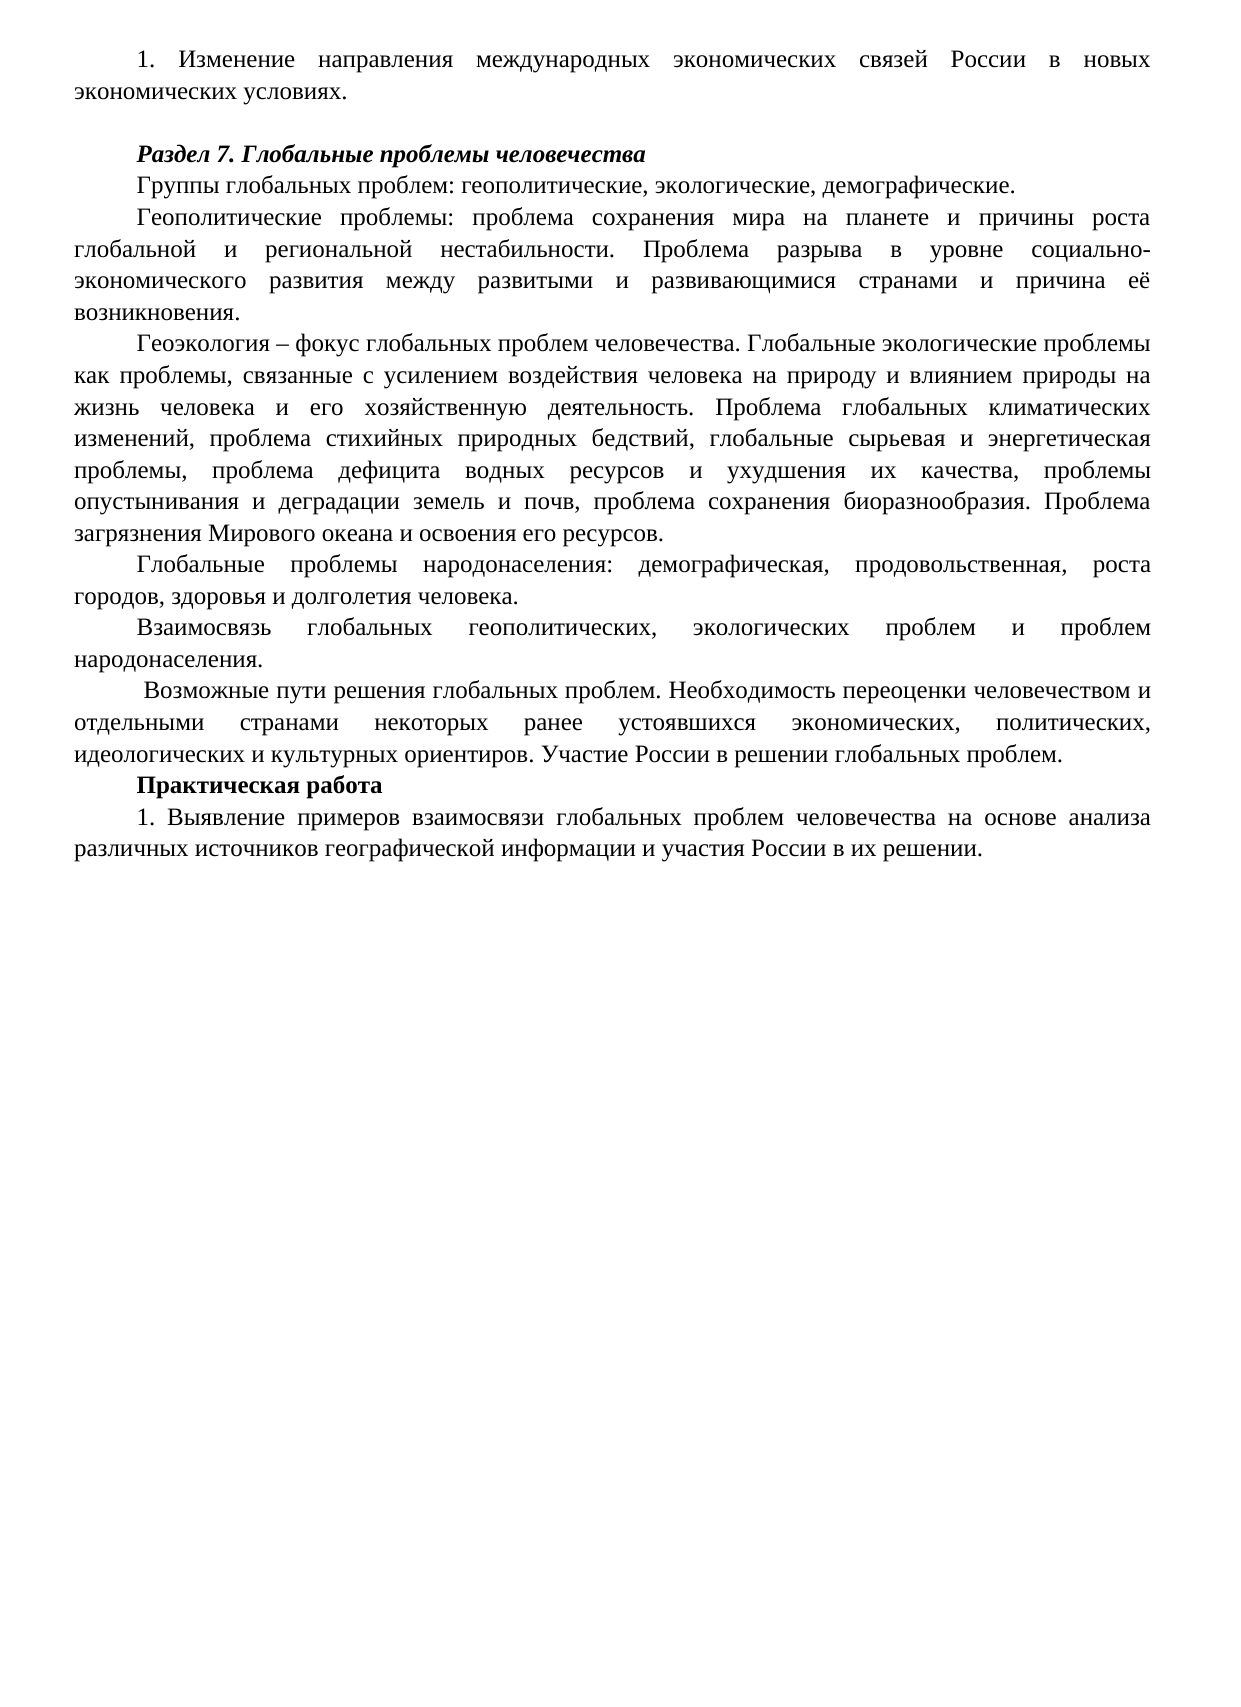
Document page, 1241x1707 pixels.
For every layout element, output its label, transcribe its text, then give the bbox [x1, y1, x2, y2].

text Группы глобальных проблем: геополитические, экологические, демографические. [74, 171, 1152, 199]
text Практическая работа [74, 770, 1152, 799]
text 1. Выявление примеров взаимосвязи глобальных проблем человечества на основе анализа различных источников географической информации и участия России в их решении. [74, 802, 1152, 862]
text Взаимосвязь глобальных геополитических, экологических проблем и проблем народонаселения. [74, 612, 1152, 673]
text Геоэкология – фокус глобальных проблем человечества. Глобальные экологические проблемы как проблемы, связанные с усилением воздействия человека на природу и влиянием природы на жизнь человека и его хозяйственную деятельность. Проблема глобальных климатических изменений, проблема стихийных природных бедствий, глобальные сырьевая и энергетическая проблемы, проблема дефицита водных ресурсов и ухудшения их качества, проблемы опустынивания и деградации земель и почв, проблема сохранения биоразнообразия. Проблема загрязнения Мирового океана и освоения его ресурсов. [74, 328, 1152, 547]
text 1. Изменение направления международных экономических связей России в новых экономических условиях. [74, 44, 1152, 105]
text Возможные пути решения глобальных проблем. Необходимость переоценки человечеством и отдельными странами некоторых ранее устоявшихся экономических, политических, идеологических и культурных ориентиров. Участие России в решении глобальных проблем. [74, 676, 1152, 767]
text Глобальные проблемы народонаселения: демографическая, продовольственная, роста городов, здоровья и долголетия человека. [74, 549, 1152, 610]
text Геополитические проблемы: проблема сохранения мира на планете и причины роста глобальной и региональной нестабильности. Проблема разрыва в уровне социально-экономического развития между развитыми и развивающимися странами и причина её возникновения. [74, 202, 1152, 326]
text Раздел 7. Глобальные проблемы человечества [74, 139, 1152, 168]
